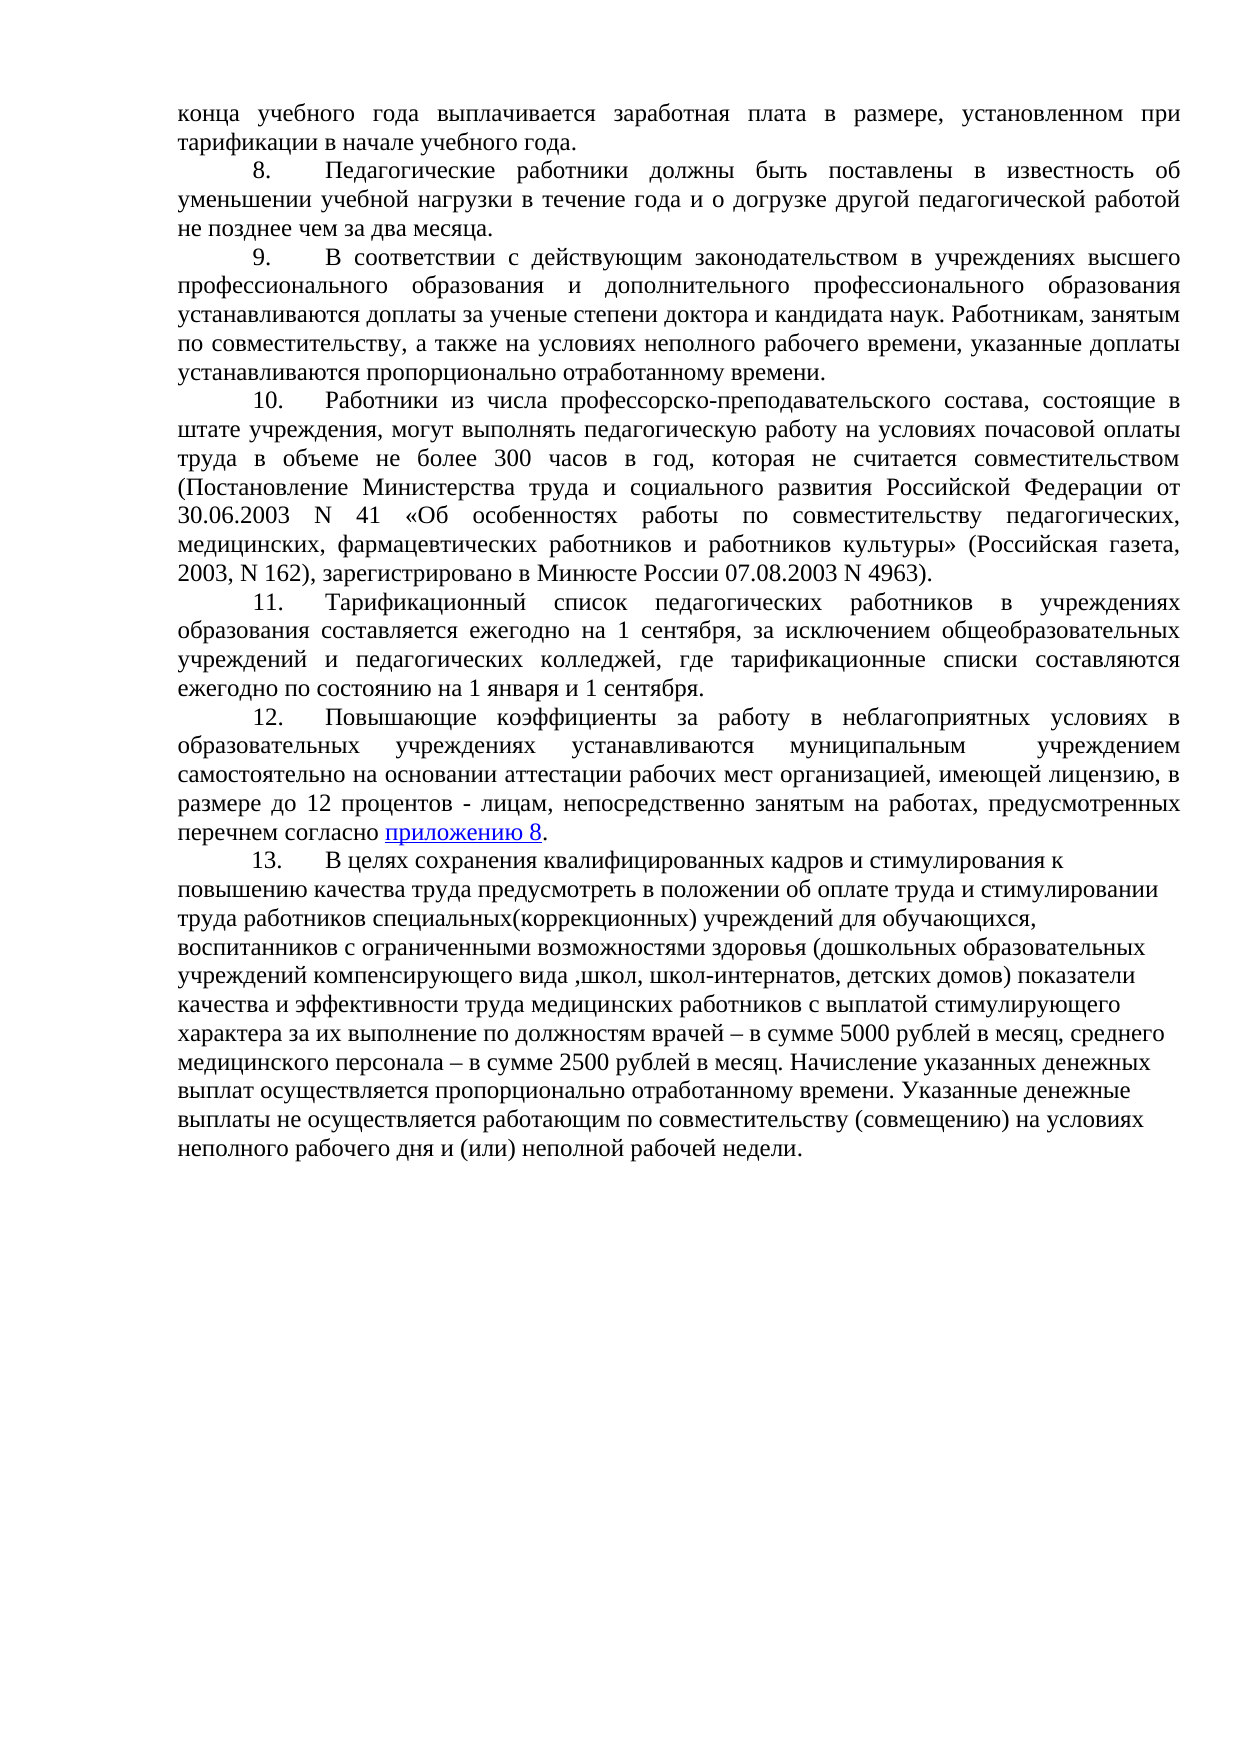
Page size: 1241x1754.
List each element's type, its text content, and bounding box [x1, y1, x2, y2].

list Работники из числа профессорско-преподавательского состава, состоящие в штате учреждения, могут выполнять педагогическую работу на условиях почасовой оплаты труда в объеме не более 300 часов в год, которая не считается совместительством (Постановление Министерства труда и социального развития Российской Федерации от 30.06.2003 N 41 «Об особенностях работы по совместительству педагогических, медицинских, фармацевтических работников и работников культуры» (Российская газета, 2003, N 162), зарегистрировано в Минюсте России 07.08.2003 N 4963). [177, 385, 1181, 587]
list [177, 98, 1181, 155]
list Педагогические работники должны быть поставлены в известность об уменьшении учебной нагрузки в течение года и о догрузке другой педагогической работой не позднее чем за два месяца. [177, 155, 1181, 242]
list Повышающие коэффициенты за работу в неблагоприятных условиях в образовательных учреждениях устанавливаются муниципальным учреждением самостоятельно на основании аттестации рабочих мест организацией, имеющей лицензию, в размере до 12 процентов - лицам, непосредственно занятым на работах, предусмотренных перечнем согласно приложению 8. [177, 702, 1181, 845]
list В целях сохранения квалифицированных кадров и стимулирования к повышению качества труда предусмотреть в положении об оплате труда и стимулировании труда работников специальных(коррекционных) учреждений для обучающихся, воспитанников с ограниченными возможностями здоровья (дошкольных образовательных учреждений компенсирующего вида ,школ, школ-интернатов, детских домов) показатели качества и эффективности труда медицинских работников с выплатой стимулирующего характера за их выполнение по должностям врачей – в сумме 5000 рублей в месяц, среднего медицинского персонала – в сумме 2500 рублей в месяц. Начисление указанных денежных выплат осуществляется пропорционально отработанному времени. Указанные денежные выплаты не осуществляется работающим по совместительству (совмещению) на условиях неполного рабочего дня и (или) неполной рабочей недели. [177, 845, 1181, 1162]
list В соответствии с действующим законодательством в учреждениях высшего профессионального образования и дополнительного профессионального образования устанавливаются доплаты за ученые степени доктора и кандидата наук. Работникам, занятым по совместительству, а также на условиях неполного рабочего времени, указанные доплаты устанавливаются пропорционально отработанному времени. [177, 242, 1181, 385]
list Тарификационный список педагогических работников в учреждениях образования составляется ежегодно на 1 сентября, за исключением общеобразовательных учреждений и педагогических колледжей, где тарификационные списки составляются ежегодно по состоянию на 1 января и 1 сентября. [177, 587, 1181, 702]
